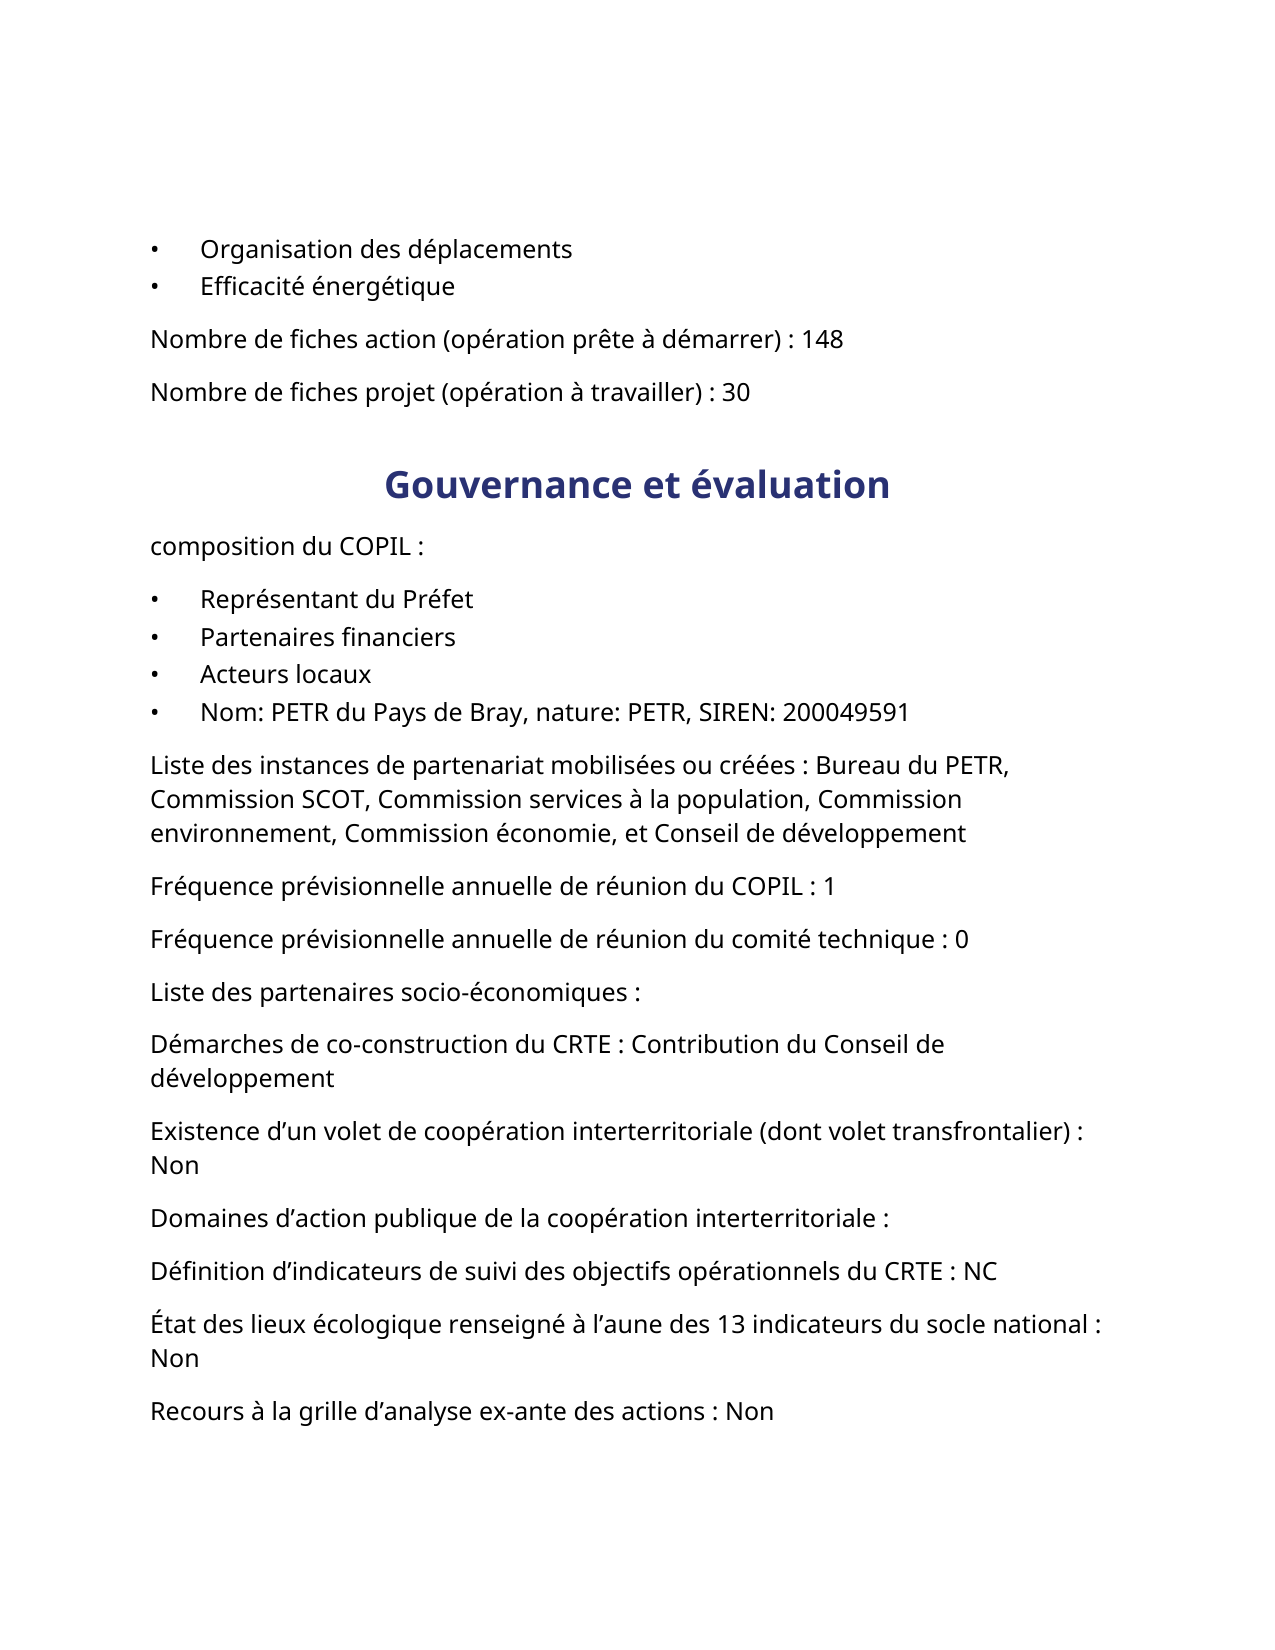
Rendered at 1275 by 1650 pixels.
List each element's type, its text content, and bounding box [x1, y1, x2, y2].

list Acteurs locaux [150, 657, 1125, 691]
text Nombre de fiches action (opération prête à démarrer) : 148 [150, 322, 1125, 356]
text Nombre de fiches projet (opération à travailler) : 30 [150, 375, 1125, 409]
text Fréquence prévisionnelle annuelle de réunion du comité technique : 0 [150, 921, 1125, 955]
text Recours à la grille d’analyse ex-ante des actions : Non [150, 1393, 1125, 1427]
text Définition d’indicateurs de suivi des objectifs opérationnels du CRTE : NC [150, 1253, 1125, 1288]
text composition du COPIL : [150, 528, 1125, 563]
list Nom: PETR du Pays de Bray, nature: PETR, SIREN: 200049591 [150, 695, 1125, 729]
text Liste des instances de partenariat mobilisées ou créées : Bureau du PETR, Commission SCOT, Commission services à la population, Commission environnement, Commission économie, et Conseil de développement [150, 748, 1125, 850]
list Organisation des déplacements [150, 231, 1125, 265]
text Fréquence prévisionnelle annuelle de réunion du COPIL : 1 [150, 868, 1125, 903]
text État des lieux écologique renseigné à l’aune des 13 indicateurs du socle national : Non [150, 1306, 1125, 1374]
list Représentant du Préfet [150, 581, 1125, 615]
list Partenaires financiers [150, 619, 1125, 653]
text Existence d’un volet de coopération interterritoriale (dont volet transfrontalier) : Non [150, 1114, 1125, 1182]
text Démarches de co-construction du CRTE : Contribution du Conseil de développement [150, 1027, 1125, 1095]
text Liste des partenaires socio-économiques : [150, 974, 1125, 1008]
text Domaines d’action publique de la coopération interterritoriale : [150, 1201, 1125, 1235]
subtitle Gouvernance et évaluation [150, 459, 1125, 510]
list Efficacité énergétique [150, 269, 1125, 303]
